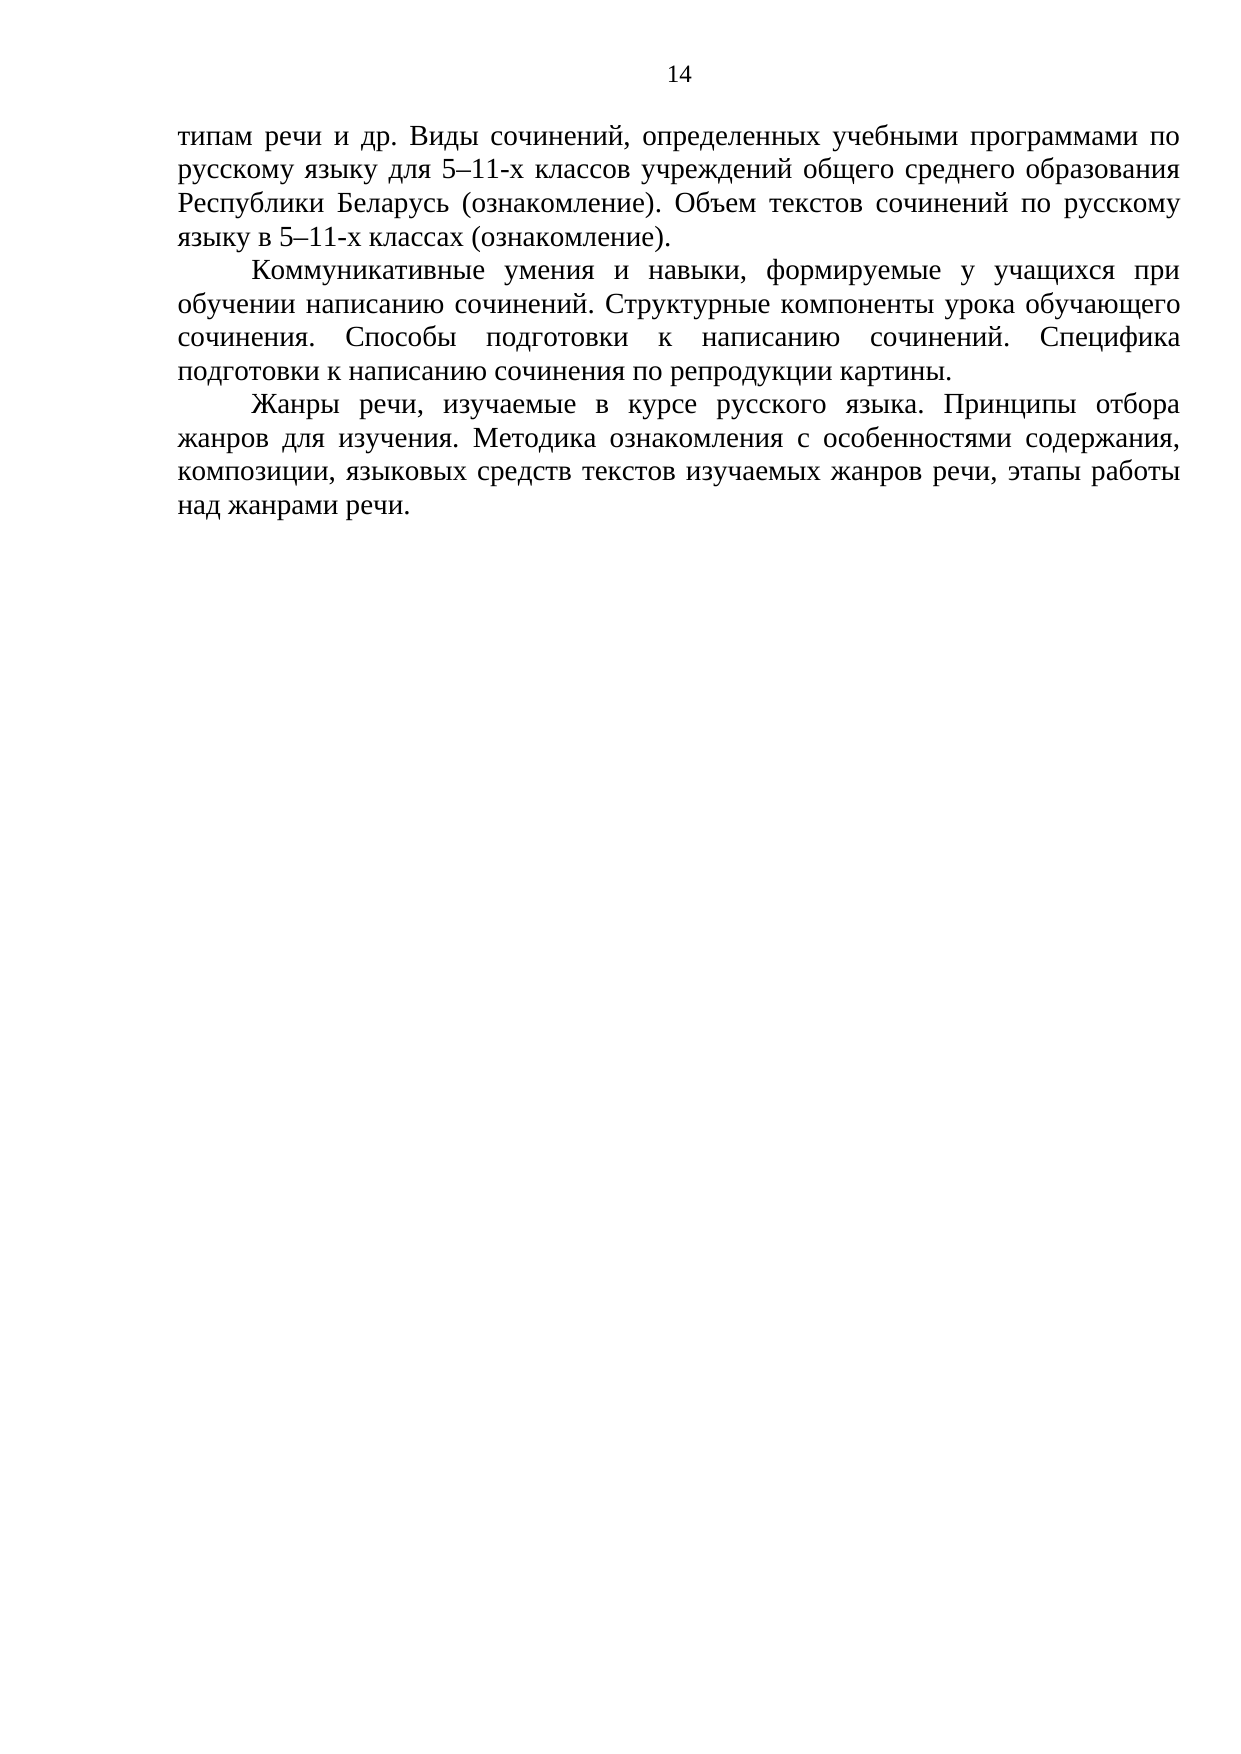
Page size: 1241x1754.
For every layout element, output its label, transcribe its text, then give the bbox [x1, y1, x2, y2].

text Жанры речи, изучаемые в курсе русского языка. Принципы отбора жанров для изучения. Методика ознакомления с особенностями содержания, композиции, языковых средств текстов изучаемых жанров речи, этапы работы над жанрами речи. [177, 386, 1181, 521]
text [177, 118, 1181, 252]
text Коммуникативные умения и навыки, формируемые у учащихся при обучении написанию сочинений. Структурные компоненты урока обучающего сочинения. Способы подготовки к написанию сочинений. Специфика подготовки к написанию сочинения по репродукции картины. [177, 252, 1181, 386]
